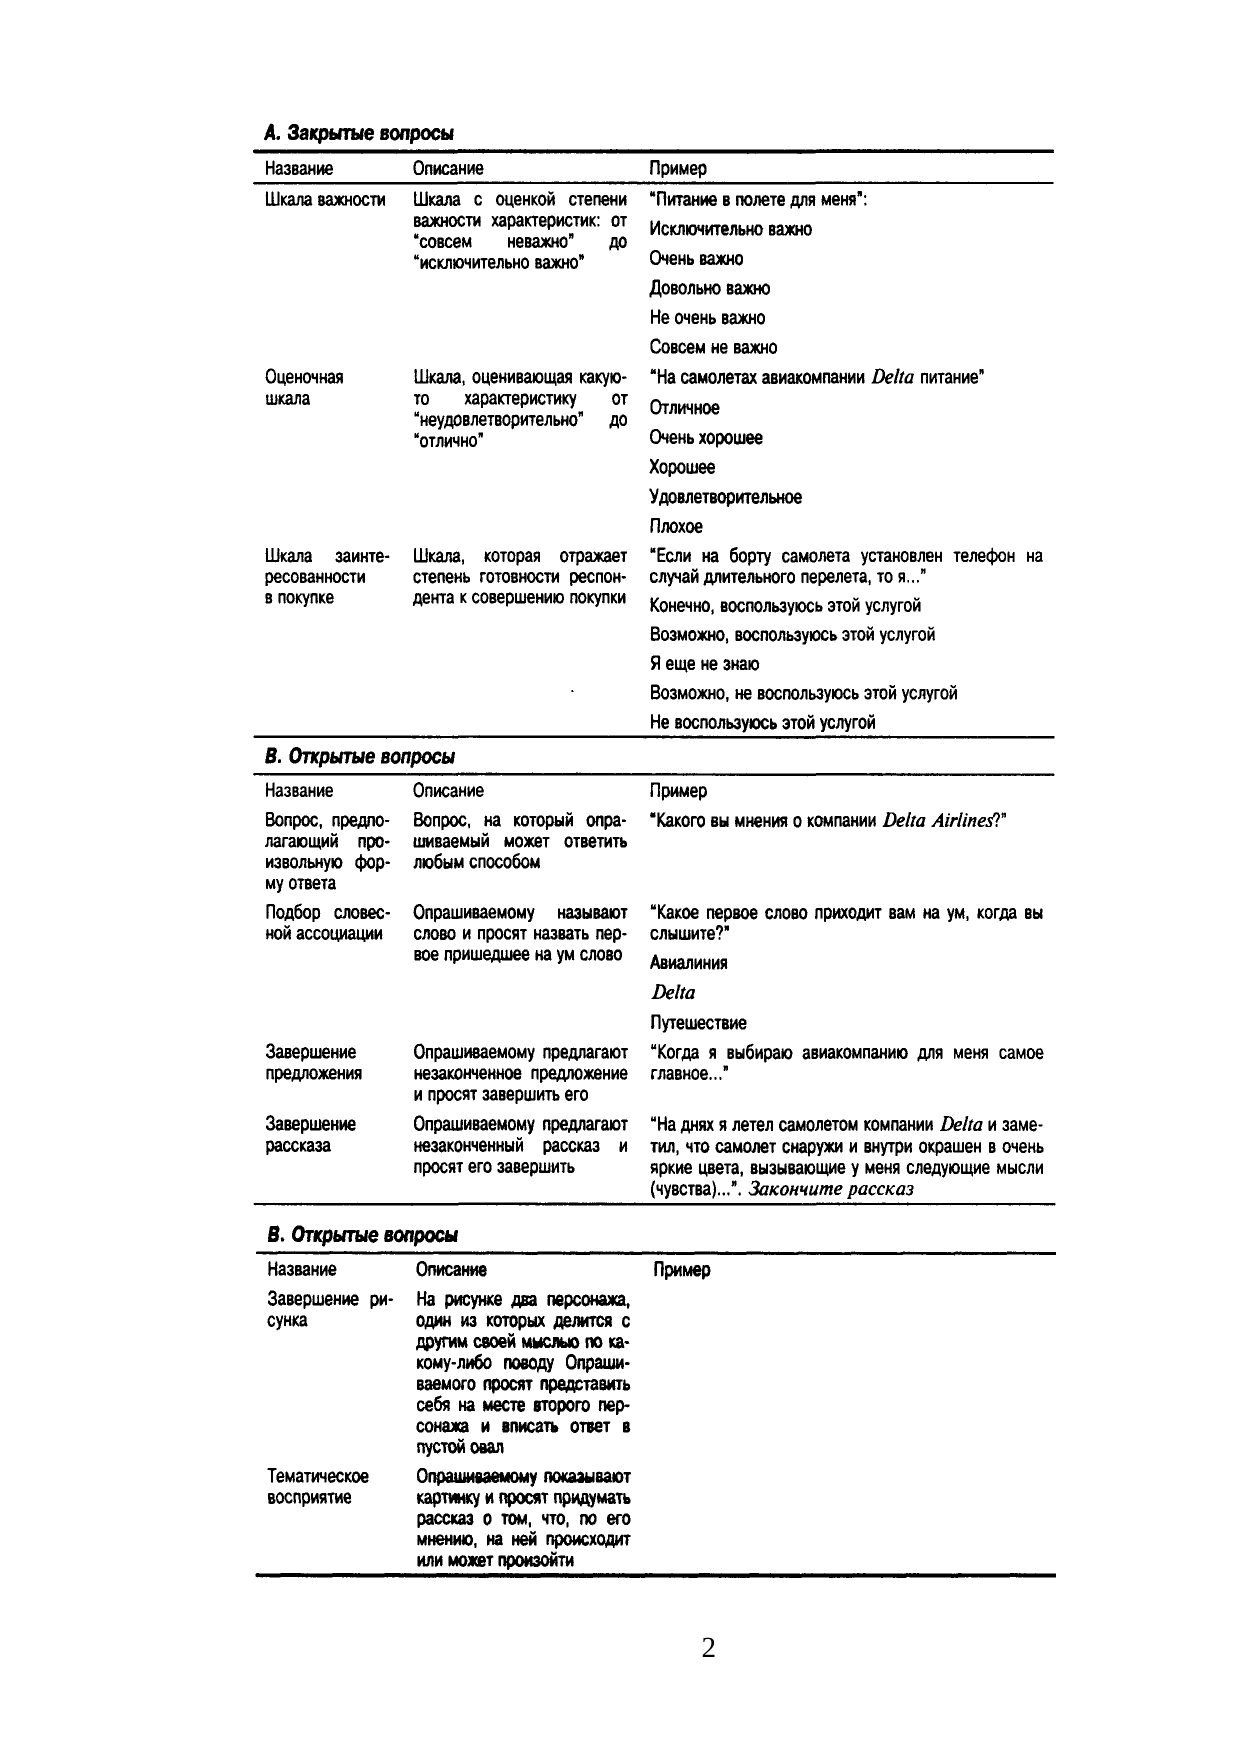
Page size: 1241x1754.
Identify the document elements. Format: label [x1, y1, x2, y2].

picture [251, 1222, 1056, 1582]
picture [251, 118, 1056, 1212]
